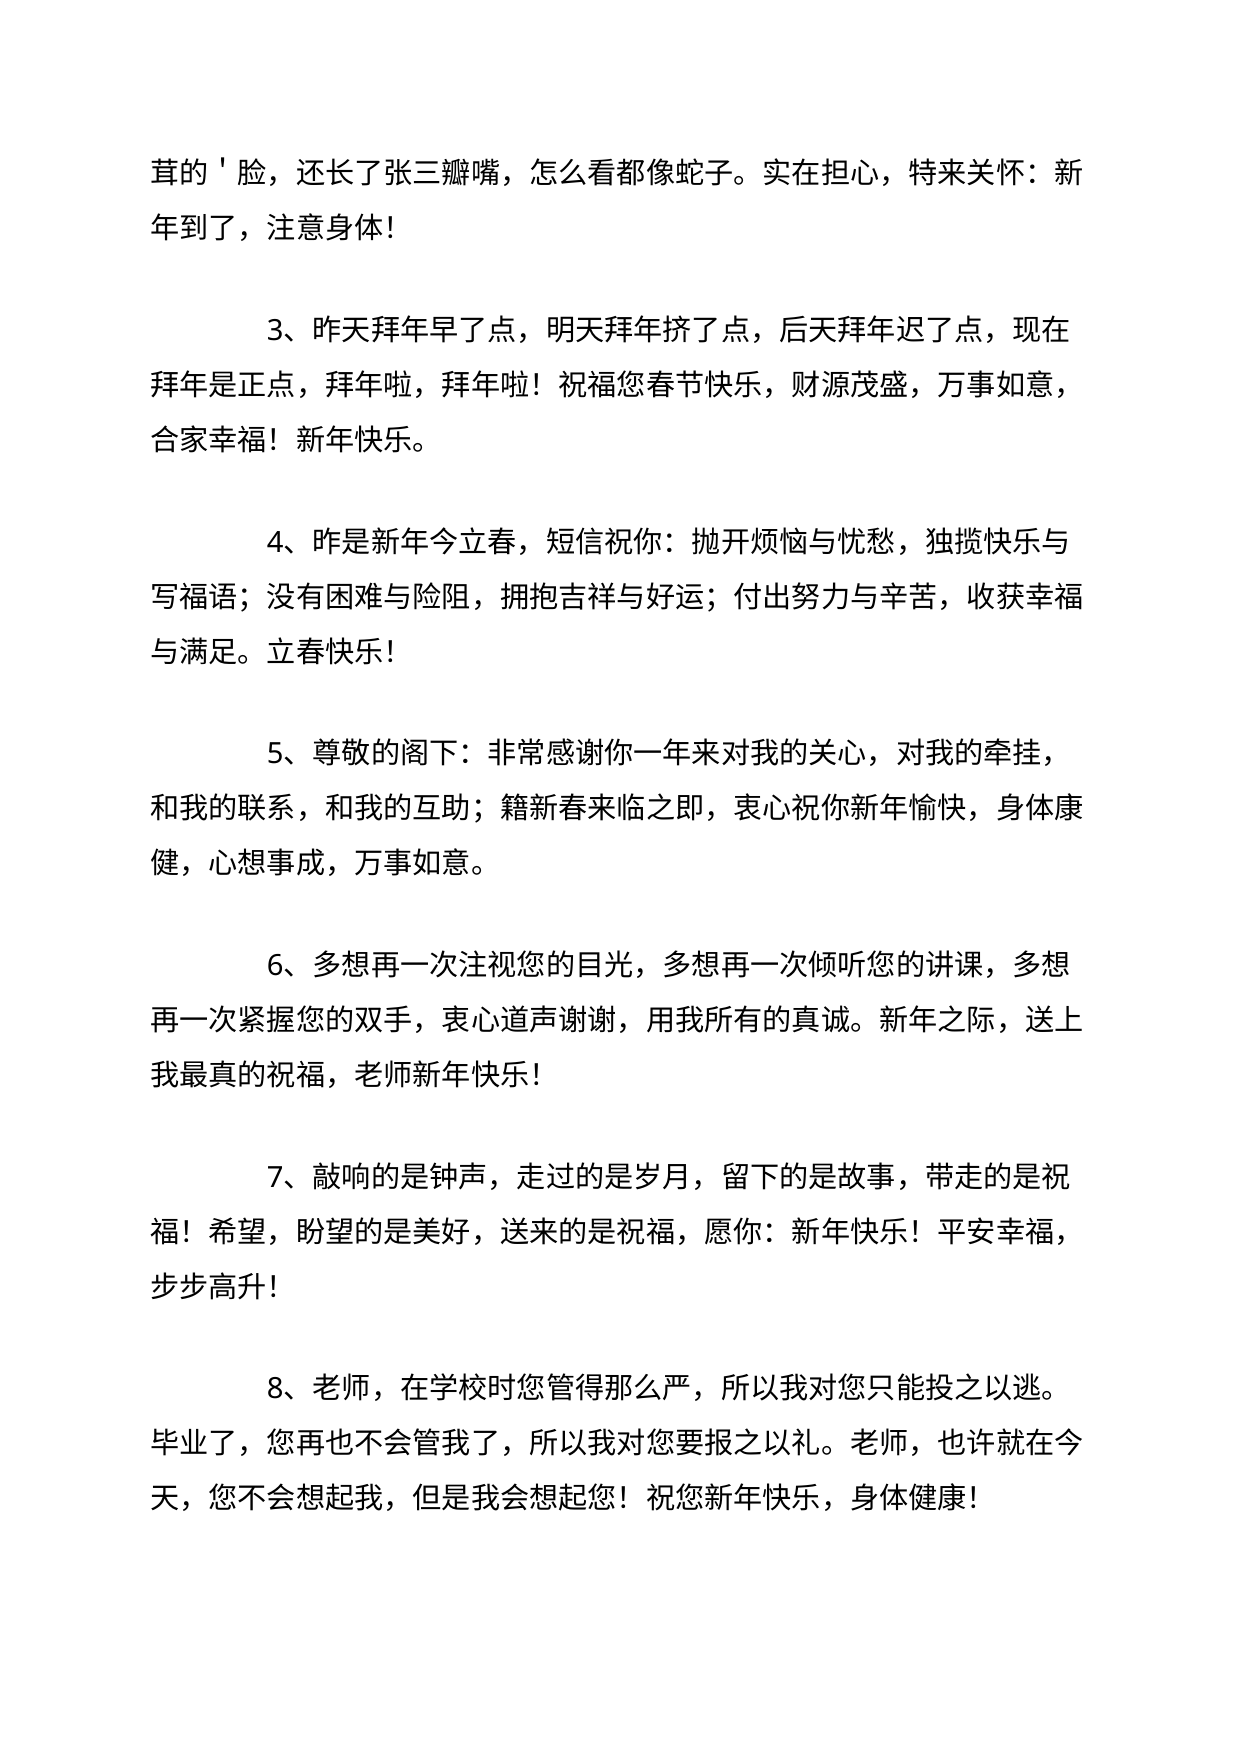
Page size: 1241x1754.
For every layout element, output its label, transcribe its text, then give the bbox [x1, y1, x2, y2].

text 5、尊敬的阁下：非常感谢你一年来对我的关心，对我的牵挂，和我的联系，和我的互助；籍新春来临之即，衷心祝你新年愉快，身体康健，心想事成，万事如意。 [150, 730, 1090, 882]
text 8、老师，在学校时您管得那么严，所以我对您只能投之以逃。毕业了，您再也不会管我了，所以我对您要报之以礼。老师，也许就在今天，您不会想起我，但是我会想起您！祝您新年快乐，身体健康！ [150, 1365, 1090, 1517]
text 7、敲响的是钟声，走过的是岁月，留下的是故事，带走的是祝福！希望，盼望的是美好，送来的是祝福，愿你：新年快乐！平安幸福，步步高升！ [150, 1153, 1090, 1306]
text 4、昨是新年今立春，短信祝你：抛开烦恼与忧愁，独揽快乐与写福语；没有困难与险阻，拥抱吉祥与好运；付出努力与辛苦，收获幸福与满足。立春快乐！ [150, 518, 1090, 671]
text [150, 150, 1090, 247]
text 6、多想再一次注视您的目光，多想再一次倾听您的讲课，多想再一次紧握您的双手，衷心道声谢谢，用我所有的真诚。新年之际，送上我最真的祝福，老师新年快乐！ [150, 942, 1090, 1094]
text 3、昨天拜年早了点，明天拜年挤了点，后天拜年迟了点，现在拜年是正点，拜年啦，拜年啦！祝福您春节快乐，财源茂盛，万事如意，合家幸福！新年快乐。 [150, 307, 1090, 459]
